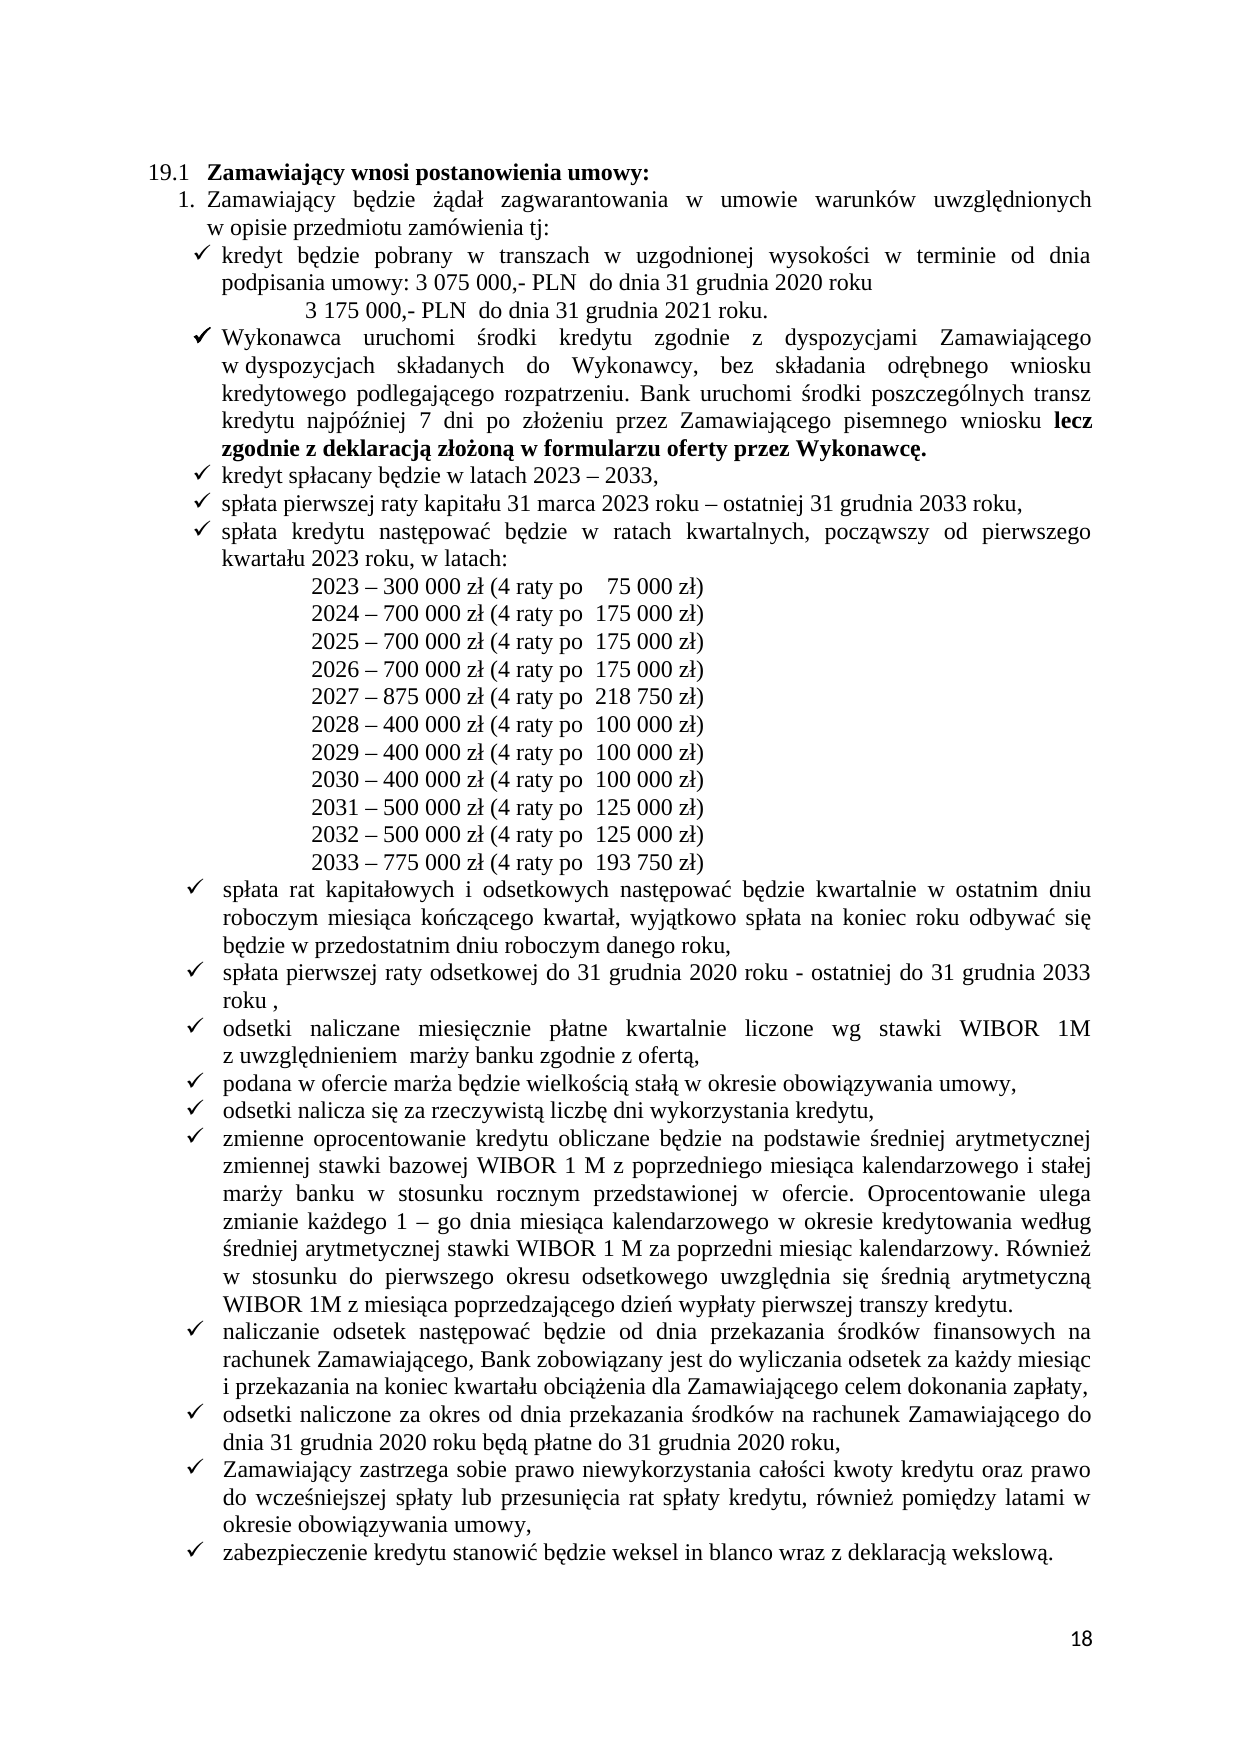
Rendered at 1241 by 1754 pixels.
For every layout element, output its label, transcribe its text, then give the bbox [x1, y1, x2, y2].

text 2023 – 300 000 zł (4 raty po 75 000 zł) [311, 572, 1093, 599]
list podana w ofercie marża będzie wielkością stałą w okresie obowiązywania umowy, [185, 1069, 1093, 1096]
text 3 175 000,- PLN do dnia 31 grudnia 2021 roku. [221, 296, 1093, 323]
text 2025 – 700 000 zł (4 raty po 175 000 zł) [311, 627, 1093, 655]
list odsetki naliczone za okres od dnia przekazania środków na rachunek Zamawiającego do dnia 31 grudnia 2020 roku będą płatne do 31 grudnia 2020 roku, [185, 1400, 1093, 1455]
list spłata kredytu następować będzie w ratach kwartalnych, począwszy od pierwszego kwartału 2023 roku, w latach: [192, 517, 1093, 572]
text 2029 – 400 000 zł (4 raty po 100 000 zł) [311, 737, 1093, 765]
list spłata pierwszej raty kapitału 31 marca 2023 roku – ostatniej 31 grudnia 2033 roku, [192, 489, 1093, 517]
list spłata rat kapitałowych i odsetkowych następować będzie kwartalnie w ostatnim dniu roboczym miesiąca kończącego kwartał, wyjątkowo spłata na koniec roku odbywać się będzie w przedostatnim dniu roboczym danego roku, [185, 876, 1093, 958]
list odsetki nalicza się za rzeczywistą liczbę dni wykorzystania kredytu, [185, 1096, 1093, 1124]
text 2031 – 500 000 zł (4 raty po 125 000 zł) [311, 793, 1093, 820]
text 2024 – 700 000 zł (4 raty po 175 000 zł) [311, 599, 1093, 627]
list kredyt spłacany będzie w latach 2023 – 2033, [192, 461, 1093, 489]
list odsetki naliczane miesięcznie płatne kwartalnie liczone wg stawki WIBOR 1M z uwzględnieniem marży banku zgodnie z ofertą, [185, 1013, 1093, 1069]
list zmienne oprocentowanie kredytu obliczane będzie na podstawie średniej arytmetycznej zmiennej stawki bazowej WIBOR 1 M z poprzedniego miesiąca kalendarzowego i stałej marży banku w stosunku rocznym przedstawionej w ofercie. Oprocentowanie ulega zmianie każdego 1 – go dnia miesiąca kalendarzowego w okresie kredytowania według średniej arytmetycznej stawki WIBOR 1 M za poprzedni miesiąc kalendarzowy. Również w stosunku do pierwszego okresu odsetkowego uwzględnia się średnią arytmetyczną WIBOR 1M z miesiąca poprzedzającego dzień wypłaty pierwszej transzy kredytu. [185, 1124, 1093, 1317]
text 2033 – 775 000 zł (4 raty po 193 750 zł) [311, 848, 1093, 876]
list Zamawiający będzie żądał zagwarantowania w umowie warunków uwzględnionych w opisie przedmiotu zamówienia tj: [177, 185, 1093, 241]
text 2026 – 700 000 zł (4 raty po 175 000 zł) [311, 655, 1093, 682]
text 2028 – 400 000 zł (4 raty po 100 000 zł) [311, 710, 1093, 737]
text 2027 – 875 000 zł (4 raty po 218 750 zł) [311, 682, 1093, 710]
text 2032 – 500 000 zł (4 raty po 125 000 zł) [311, 820, 1093, 848]
text 2030 – 400 000 zł (4 raty po 100 000 zł) [311, 765, 1093, 793]
list naliczanie odsetek następować będzie od dnia przekazania środków finansowych na rachunek Zamawiającego, Bank zobowiązany jest do wyliczania odsetek za każdy miesiąc i przekazania na koniec kwartału obciążenia dla Zamawiającego celem dokonania zapłaty, [185, 1317, 1093, 1400]
list Zamawiający zastrzega sobie prawo niewykorzystania całości kwoty kredytu oraz prawo do wcześniejszej spłaty lub przesunięcia rat spłaty kredytu, również pomiędzy latami w okresie obowiązywania umowy, [185, 1455, 1093, 1538]
list Zamawiający wnosi postanowienia umowy: [148, 158, 1093, 185]
list spłata pierwszej raty odsetkowej do 31 grudnia 2020 roku - ostatniej do 31 grudnia 2033 roku , [185, 958, 1093, 1013]
list kredyt będzie pobrany w transzach w uzgodnionej wysokości w terminie od dnia podpisania umowy: 3 075 000,- PLN do dnia 31 grudnia 2020 roku [192, 241, 1093, 296]
list Wykonawca uruchomi środki kredytu zgodnie z dyspozycjami Zamawiającego w dyspozycjach składanych do Wykonawcy, bez składania odrębnego wniosku kredytowego podlegającego rozpatrzeniu. Bank uruchomi środki poszczególnych transz kredytu najpóźniej 7 dni po złożeniu przez Zamawiającego pisemnego wniosku lecz zgodnie z deklaracją złożoną w formularzu oferty przez Wykonawcę. [192, 323, 1093, 461]
list zabezpieczenie kredytu stanowić będzie weksel in blanco wraz z deklaracją wekslową. [185, 1538, 1093, 1566]
